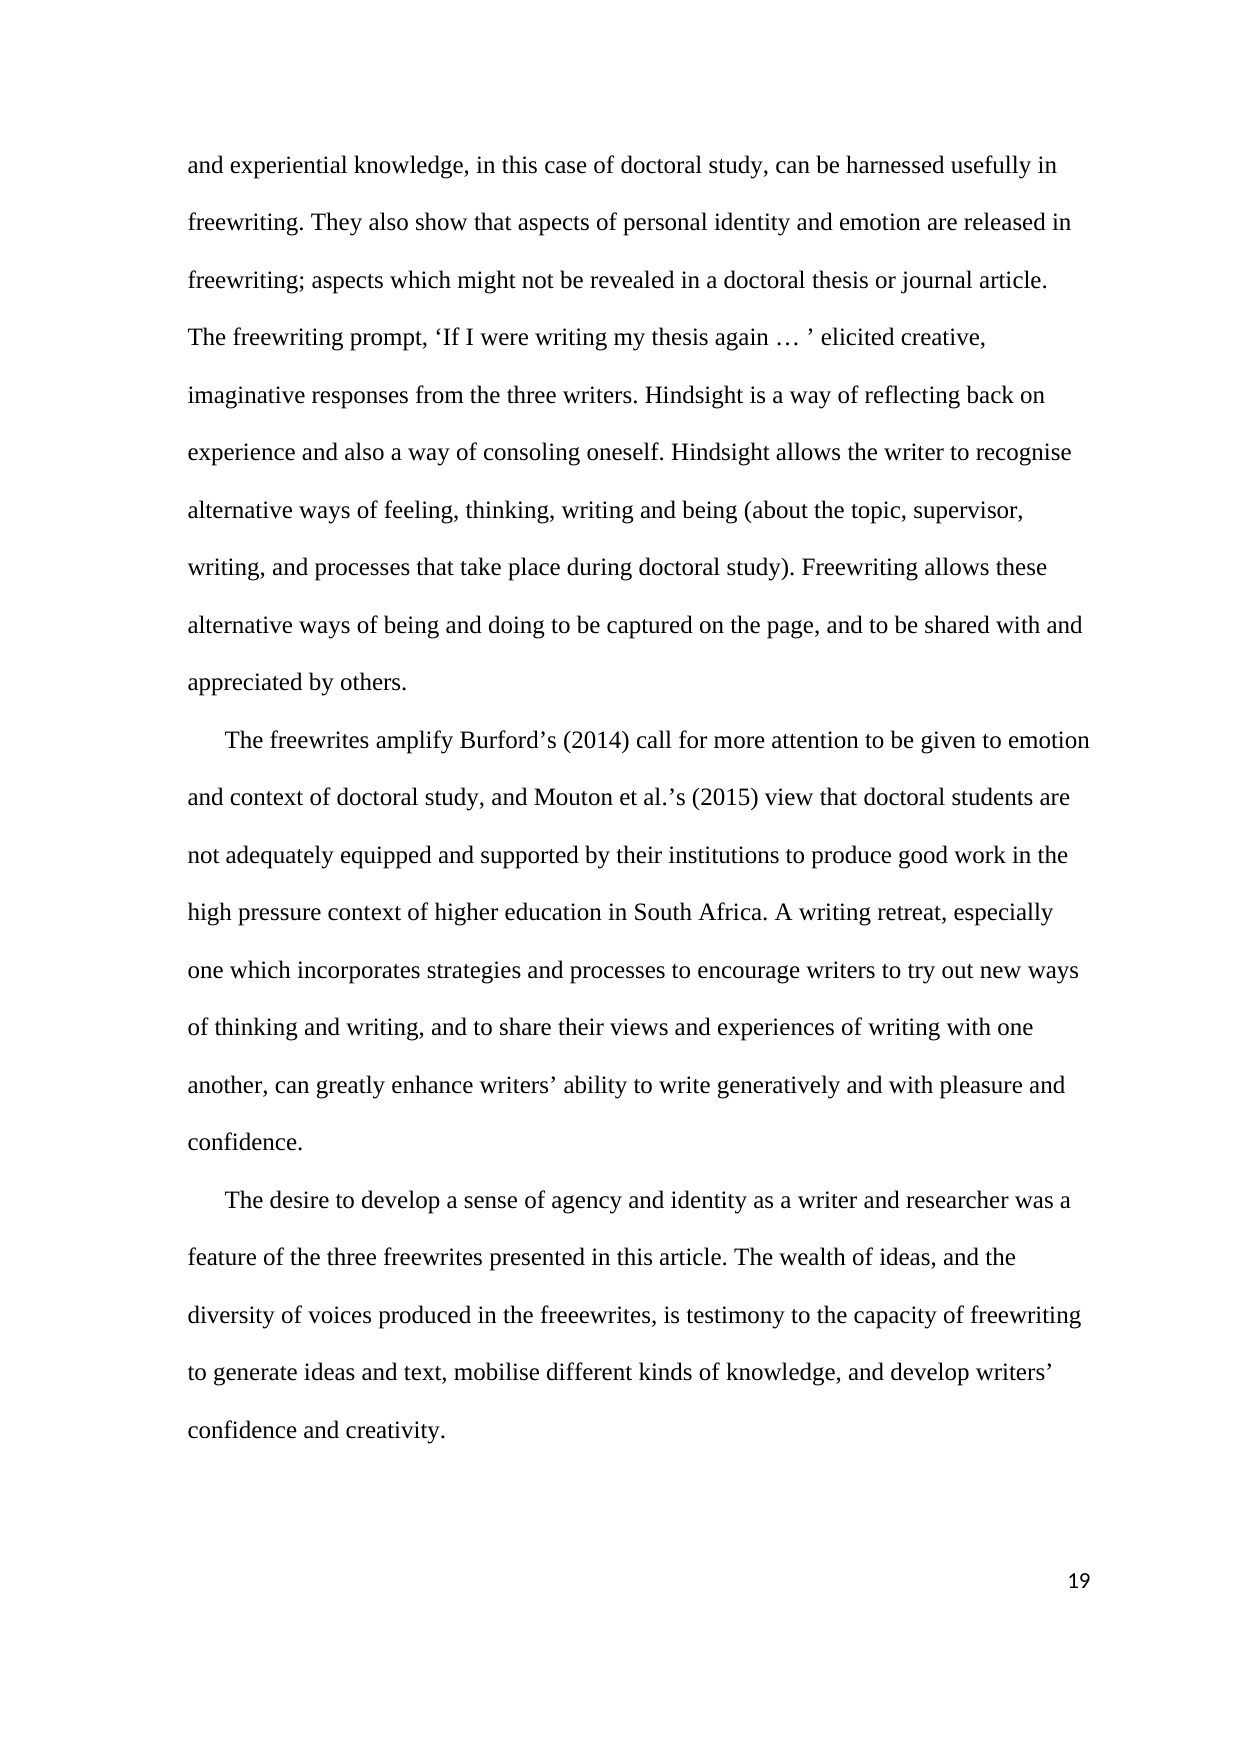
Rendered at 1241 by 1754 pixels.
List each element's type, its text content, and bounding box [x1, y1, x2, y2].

text The desire to develop a sense of agency and identity as a writer and researcher was a feature of the three freewrites presented in this article. The wealth of ideas, and the diversity of voices produced in the freeewrites, is testimony to the capacity of freewriting to generate ideas and text, mobilise different kinds of knowledge, and develop writers’ confidence and creativity. [187, 1185, 1090, 1444]
text The freewrites amplify Burford’s (2014) call for more attention to be given to emotion and context of doctoral study, and Mouton et al.’s (2015) view that doctoral students are not adequately equipped and supported by their institutions to produce good work in the high pressure context of higher education in South Africa. A writing retreat, especially one which incorporates strategies and processes to encourage writers to try out new ways of thinking and writing, and to share their views and experiences of writing with one another, can greatly enhance writers’ ability to write generatively and with pleasure and confidence. [187, 725, 1090, 1156]
text The freewriting prompt, ‘If I were writing my thesis again … ’ elicited creative, imaginative responses from the three writers. Hindsight is a way of reflecting back on experience and also a way of consoling oneself. Hindsight allows the writer to recognise alternative ways of feeling, thinking, writing and being (about the topic, supervisor, writing, and processes that take place during doctoral study). Freewriting allows these alternative ways of being and doing to be captured on the page, and to be shared with and appreciated by others. [187, 322, 1090, 696]
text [187, 150, 1090, 294]
